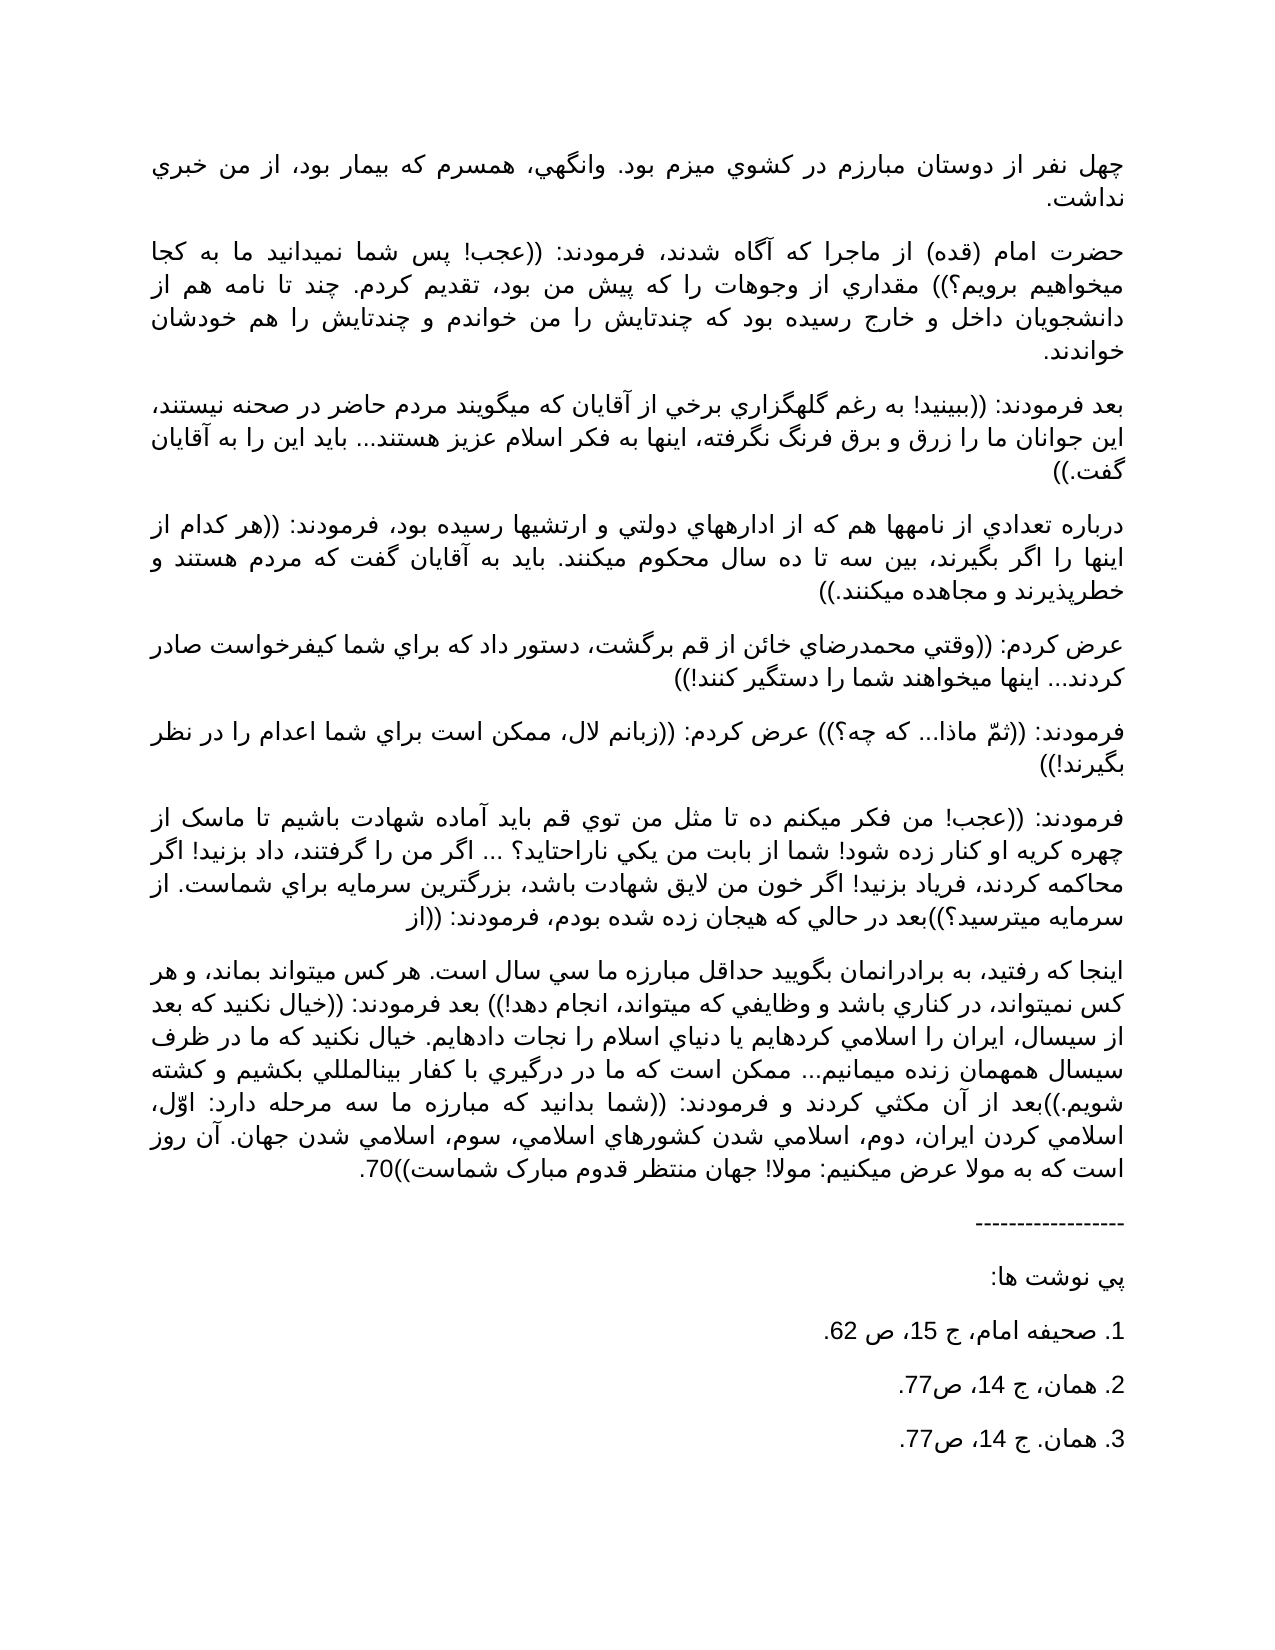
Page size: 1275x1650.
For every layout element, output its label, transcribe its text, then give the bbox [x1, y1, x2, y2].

text فرمودند: ((عجب! من فکر ميکنم ده تا مثل من توي قم بايد آماده شهادت باشيم تا ماسک از چهره کريه او کنار زده شود! شما از بابت من يکي ناراحتايد؟ ... اگر من را گرفتند، داد بزنيد! اگر محاکمه کردند، فرياد بزنيد! اگر خون من لايق شهادت باشد، بزرگترين سرمايه براي شماست. از سرمايه ميترسيد؟))بعد در حالي که هيجان زده شده بودم، فرمودند: ((از [150, 803, 1125, 931]
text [150, 150, 1125, 212]
text پي نوشت ها: [150, 1262, 1125, 1291]
text درباره تعدادي از نامهها هم که از ادارههاي دولتي و ارتشيها رسيده بود، فرمودند: ((هر کدام از اينها را اگر بگيرند، بين سه تا ده سال محکوم ميکنند. بايد به آقايان گفت که مردم هستند و خطرپذيرند و مجاهده ميکنند.)) [150, 510, 1125, 604]
text اينجا که رفتيد، به برادرانمان بگوييد حداقل مبارزه ما سي سال است. هر کس ميتواند بماند، و هر کس نميتواند، در کناري باشد و وظايفي که ميتواند، انجام دهد!)) بعد فرمودند: ((خيال نکنيد که بعد از سيسال، ايران را اسلامي کردهايم يا دنياي اسلام را نجات دادهايم. خيال نکنيد که ما در ظرف سيسال همهمان زنده ميمانيم... ممکن است که ما در درگيري با کفار بينالمللي بکشيم و کشته شويم.))بعد از آن مکثي کردند و فرمودند: ((شما بدانيد که مبارزه ما سه مرحله دارد: اوّل، اسلامي کردن ايران، دوم، اسلامي شدن کشورهاي اسلامي، سوم، اسلامي شدن جهان. آن روز است که به مولا عرض ميکنيم: مولا! جهان منتظر قدوم مبارک شماست))70. [150, 956, 1125, 1183]
text 3. همان. ج 14، ص77. [150, 1424, 1125, 1452]
text 2. همان، ج 14، ص77. [150, 1370, 1125, 1398]
text حضرت امام (قده) از ماجرا که آگاه شدند، فرمودند: ((عجب! پس شما نميدانيد ما به کجا ميخواهيم برويم؟)) مقداري از وجوهات را که پيش من بود، تقديم کردم. چند تا نامه هم از دانشجويان داخل و خارج رسيده بود که چندتايش را من خواندم و چندتايش را هم خودشان خواندند. [150, 237, 1125, 365]
text بعد فرمودند: ((ببينيد! به رغم گلهگزاري برخي از آقايان که ميگويند مردم حاضر در صحنه نيستند، اين جوانان ما را زرق و برق فرنگ نگرفته، اينها به فکر اسلام عزيز هستند... بايد اين را به آقايان گفت.)) [150, 390, 1125, 484]
text ------------------ [150, 1208, 1125, 1237]
text 1. صحيفه امام، ج 15، ص 62. [150, 1316, 1125, 1345]
text فرمودند: ((ثمّ ماذا... که چه؟)) عرض کردم: ((زبانم لال، ممکن است براي شما اعدام را در نظر بگيرند!)) [150, 716, 1125, 778]
text عرض کردم: ((وقتي محمدرضاي خائن از قم برگشت، دستور داد که براي شما کيفرخواست صادر کردند... اينها ميخواهند شما را دستگير کنند!)) [150, 629, 1125, 691]
